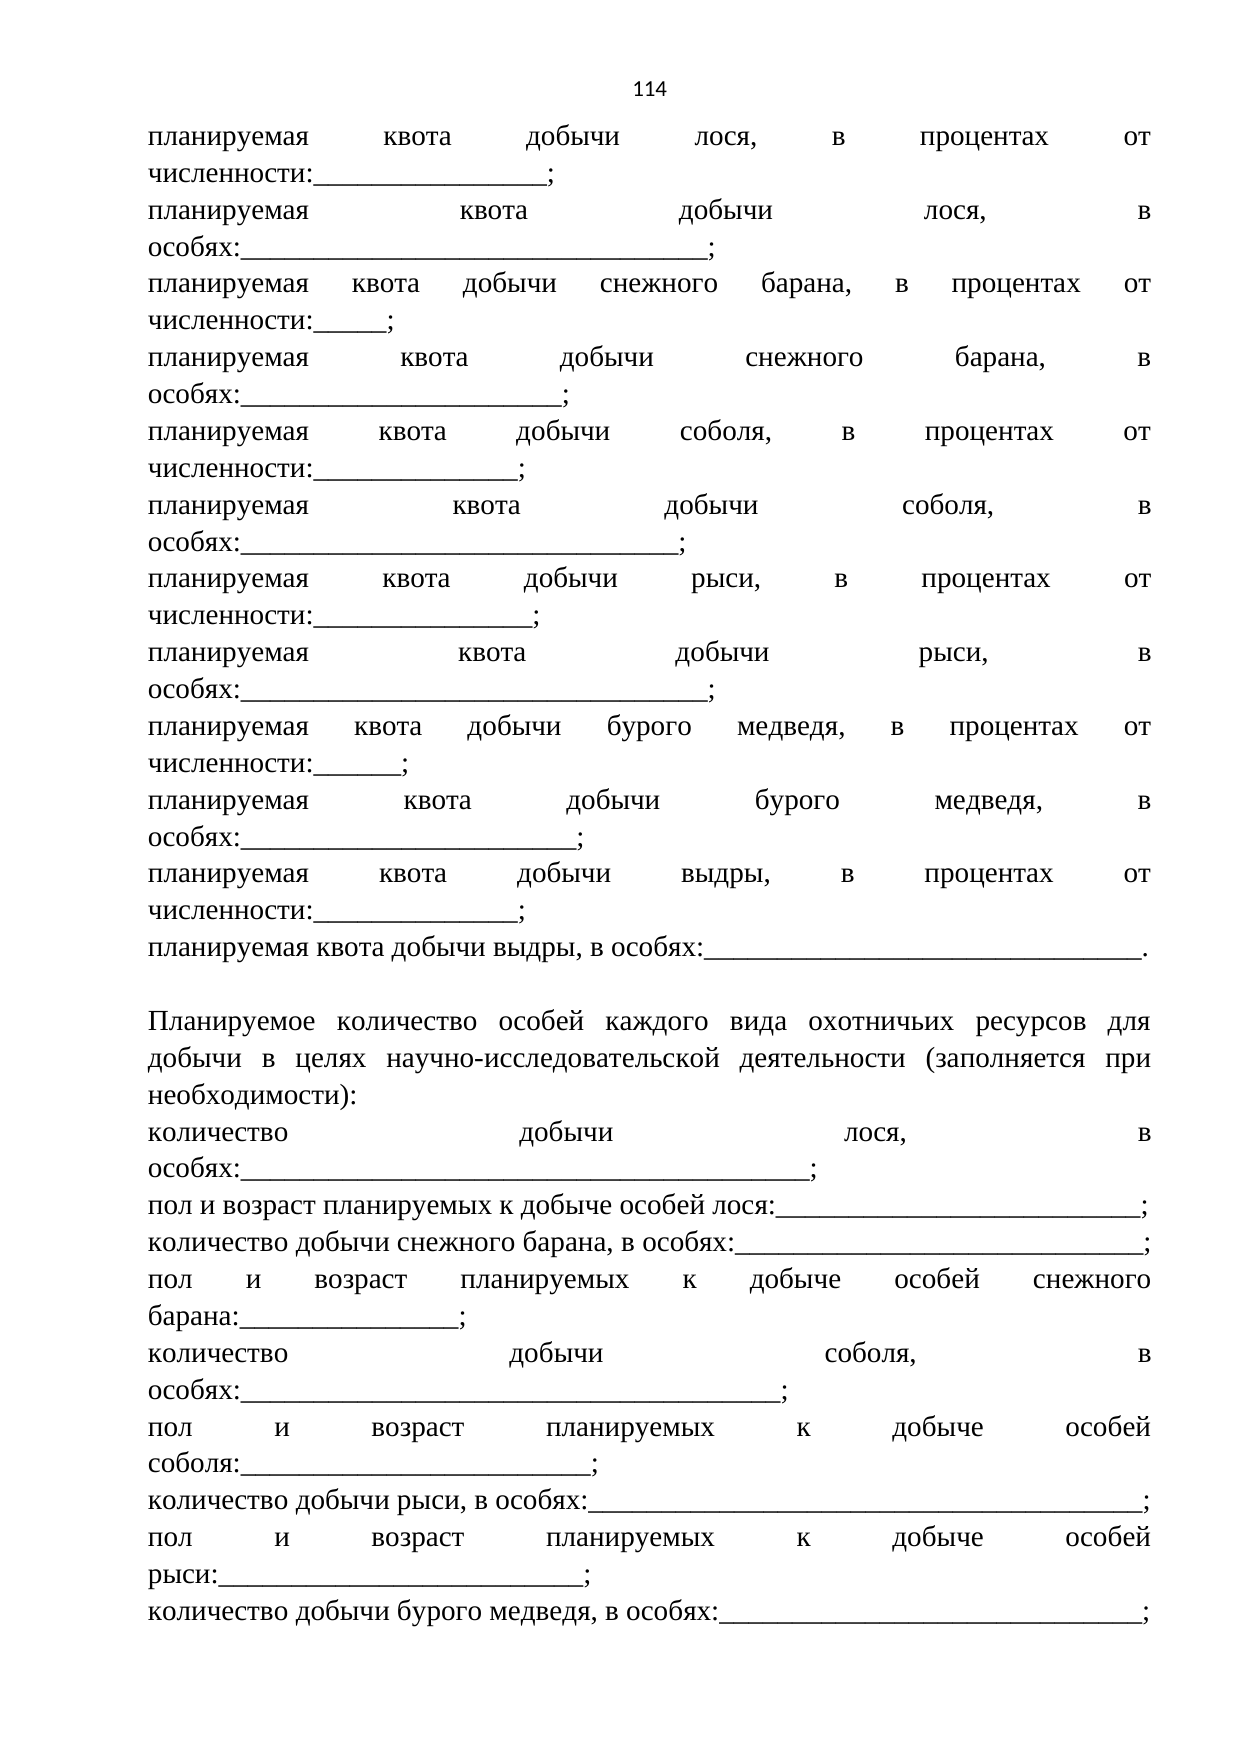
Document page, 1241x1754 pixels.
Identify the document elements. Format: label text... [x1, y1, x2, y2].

text планируемая квота добычи соболя, в процентах от численности:______________; [148, 413, 1152, 483]
text планируемая квота добычи выдры, в особях:______________________________. [148, 929, 1152, 963]
text количество добычи соболя, в особях:_____________________________________; [148, 1335, 1152, 1405]
text количество добычи рыси, в особях:______________________________________; [148, 1482, 1152, 1516]
text пол и возраст планируемых к добыче особей рыси:_________________________; [148, 1519, 1152, 1590]
text планируемая квота добычи бурого медведя, в процентах от численности:______; [148, 708, 1152, 778]
text пол и возраст планируемых к добыче особей соболя:________________________; [148, 1409, 1152, 1479]
text планируемая квота добычи бурого медведя, в особях:_______________________; [148, 782, 1152, 852]
text планируемая квота добычи снежного барана, в особях:______________________; [148, 339, 1152, 410]
text планируемая квота добычи соболя, в особях:______________________________; [148, 487, 1152, 557]
text Планируемое количество особей каждого вида охотничьих ресурсов для добычи в целях научно-исследовательской деятельности (заполняется при необходимости): [148, 1003, 1152, 1110]
text количество добычи бурого медведя, в особях:_____________________________; [148, 1593, 1152, 1627]
text планируемая квота добычи лося, в особях:________________________________; [148, 192, 1152, 262]
text пол и возраст планируемых к добыче особей снежного барана:_______________; [148, 1261, 1152, 1332]
text планируемая квота добычи лося, в процентах от численности:________________; [148, 118, 1152, 188]
text планируемая квота добычи рыси, в особях:________________________________; [148, 634, 1152, 705]
text планируемая квота добычи выдры, в процентах от численности:______________; [148, 856, 1152, 926]
text количество добычи лося, в особях:_______________________________________; [148, 1114, 1152, 1184]
text планируемая квота добычи снежного барана, в процентах от численности:_____; [148, 266, 1152, 336]
text количество добычи снежного барана, в особях:____________________________; [148, 1224, 1152, 1258]
text пол и возраст планируемых к добыче особей лося:_________________________; [148, 1187, 1152, 1221]
text планируемая квота добычи рыси, в процентах от численности:_______________; [148, 561, 1152, 631]
